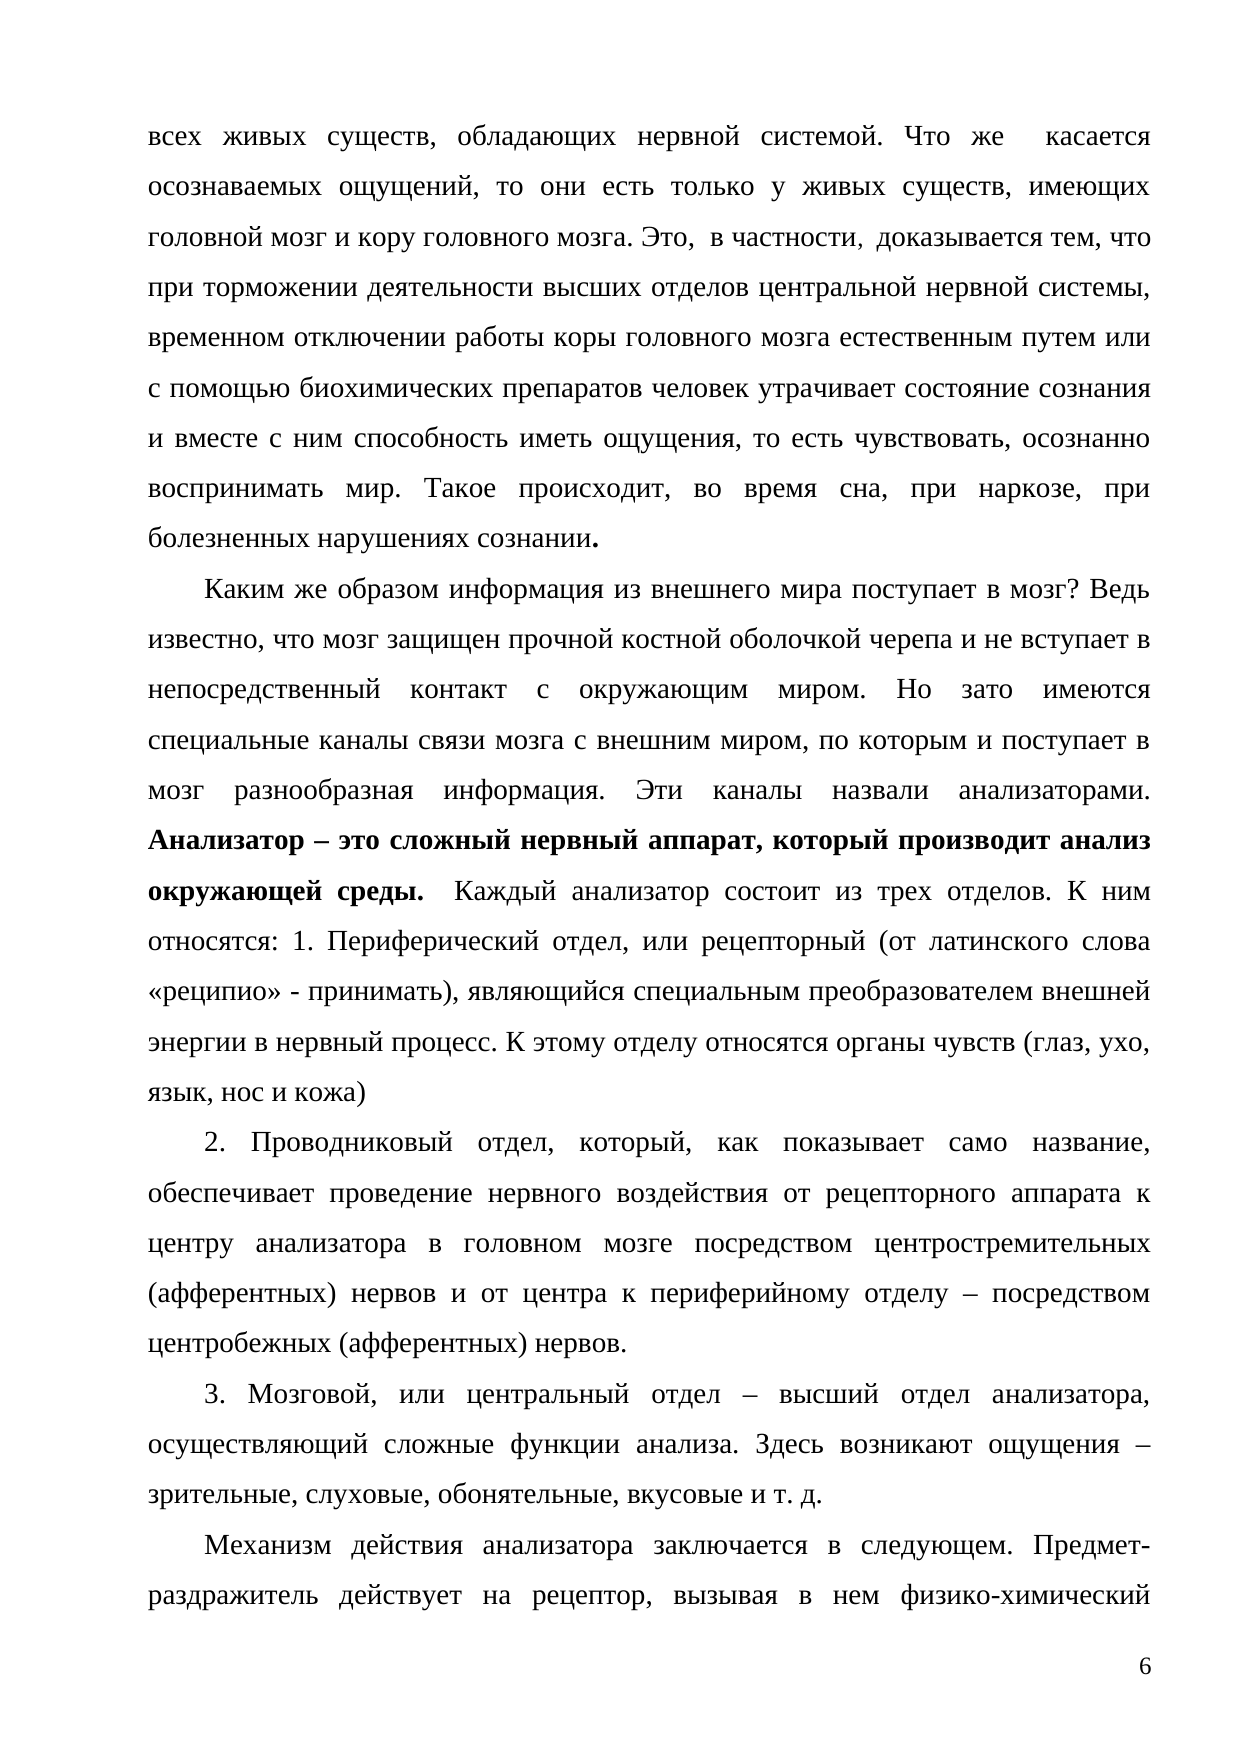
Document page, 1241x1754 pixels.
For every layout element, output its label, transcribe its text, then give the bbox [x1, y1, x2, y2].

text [148, 1527, 1152, 1611]
text 2. Проводниковый отдел, который, как показывает само название, обеспечивает проведение нервного воздействия от рецепторного аппарата к центру анализатора в головном мозге посредством центростремительных (афферентных) нервов и от центра к периферийному отделу – посредством центробежных (афферентных) нервов. [148, 1124, 1152, 1359]
text 3. Мозговой, или центральный отдел – высший отдел анализатора, осуществляющий сложные функции анализа. Здесь возникают ощущения – зрительные, слуховые, обонятельные, вкусовые и т. д. [148, 1376, 1152, 1510]
text Каким же образом информация из внешнего мира поступает в мозг? Ведь известно, что мозг защищен прочной костной оболочкой черепа и не вступает в непосредственный контакт с окружающим миром. Но зато имеются специальные каналы связи мозга с внешним миром, по которым и поступает в мозг разнообразная информация. Эти каналы назвали анализаторами. Анализатор – это сложный нервный аппарат, который производит анализ окружающей среды. Каждый анализатор состоит из трех отделов. К ним относятся: 1. Периферический отдел, или рецепторный (от латинского слова «реципио» - принимать), являющийся специальным преобразователем внешней энергии в нервный процесс. К этому отделу относятся органы чувств (глаз, ухо, язык, нос и кожа) [148, 571, 1152, 1108]
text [148, 118, 1152, 554]
